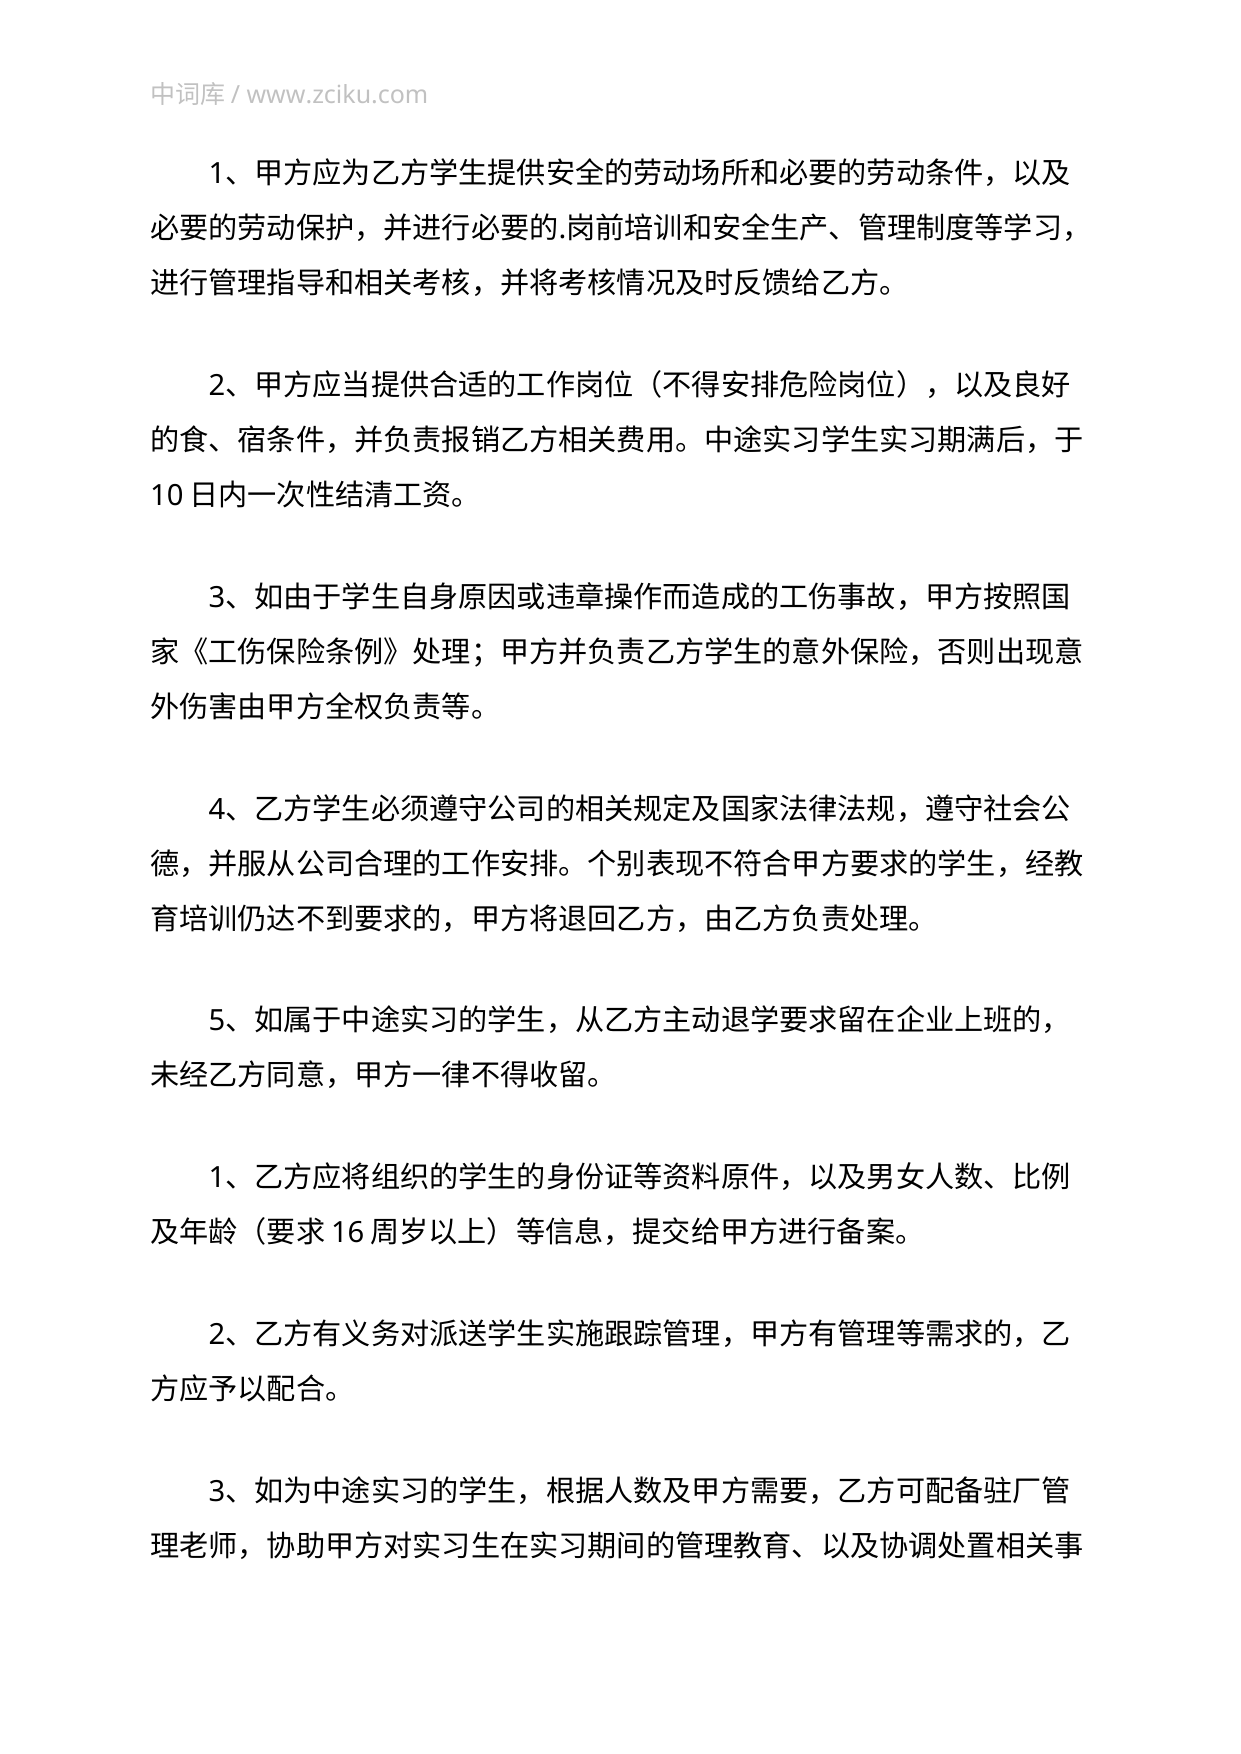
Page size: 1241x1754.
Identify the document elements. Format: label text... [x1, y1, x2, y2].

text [150, 1467, 1090, 1565]
text 2、乙方有义务对派送学生实施跟踪管理，甲方有管理等需求的，乙方应予以配合。 [150, 1311, 1090, 1408]
text 3、如由于学生自身原因或违章操作而造成的工伤事故，甲方按照国家《工伤保险条例》处理；甲方并负责乙方学生的意外保险，否则出现意外伤害由甲方全权负责等。 [150, 574, 1090, 726]
text 1、乙方应将组织的学生的身份证等资料原件，以及男女人数、比例及年龄（要求16周岁以上）等信息，提交给甲方进行备案。 [150, 1154, 1090, 1251]
text 4、乙方学生必须遵守公司的相关规定及国家法律法规，遵守社会公德，并服从公司合理的工作安排。个别表现不符合甲方要求的学生，经教育培训仍达不到要求的，甲方将退回乙方，由乙方负责处理。 [150, 785, 1090, 937]
text 1、甲方应为乙方学生提供安全的劳动场所和必要的劳动条件，以及必要的劳动保护，并进行必要的.岗前培训和安全生产、管理制度等学习，进行管理指导和相关考核，并将考核情况及时反馈给乙方。 [150, 150, 1090, 302]
text 2、甲方应当提供合适的工作岗位（不得安排危险岗位），以及良好的食、宿条件，并负责报销乙方相关费用。中途实习学生实习期满后，于10日内一次性结清工资。 [150, 362, 1090, 514]
text 5、如属于中途实习的学生，从乙方主动退学要求留在企业上班的，未经乙方同意，甲方一律不得收留。 [150, 997, 1090, 1094]
